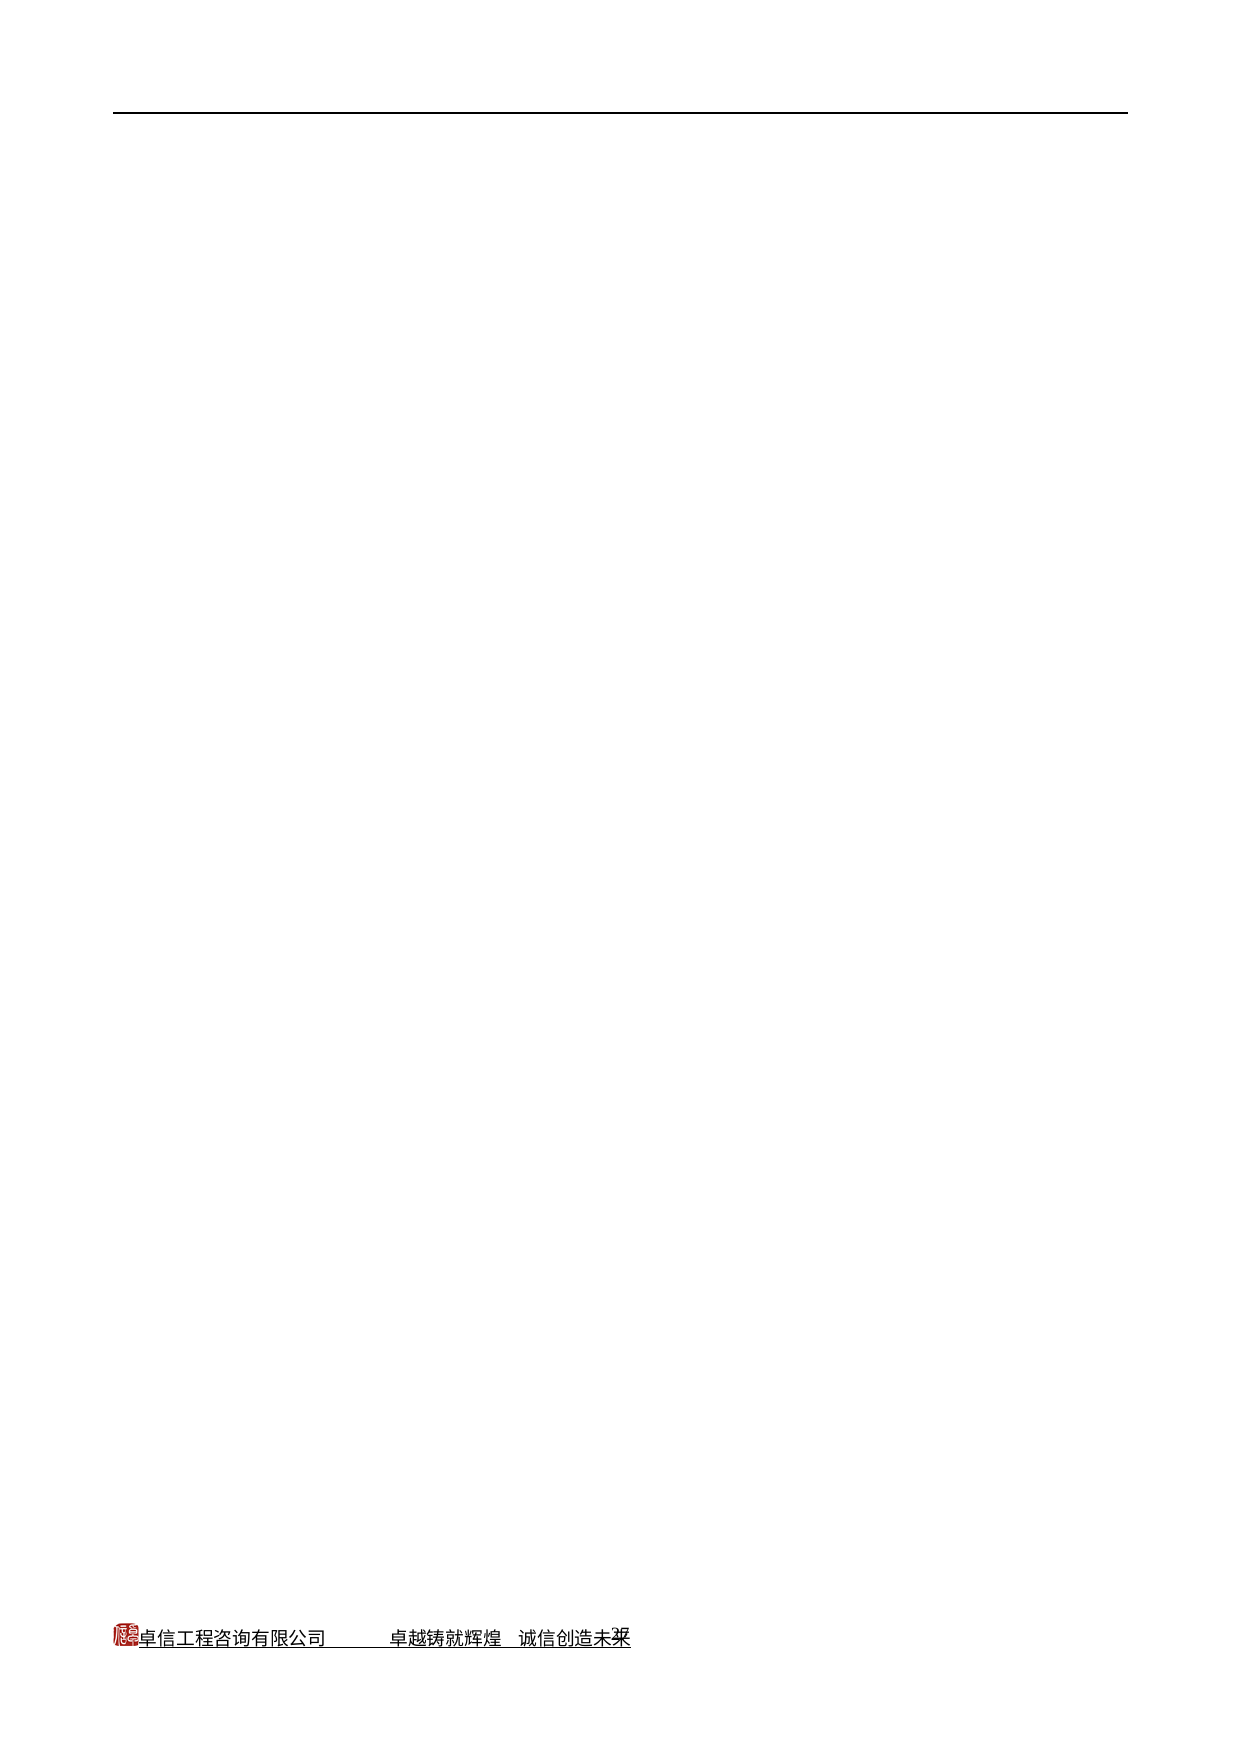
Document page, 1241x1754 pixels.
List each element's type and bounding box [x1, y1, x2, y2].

picture [112, 1622, 139, 1646]
